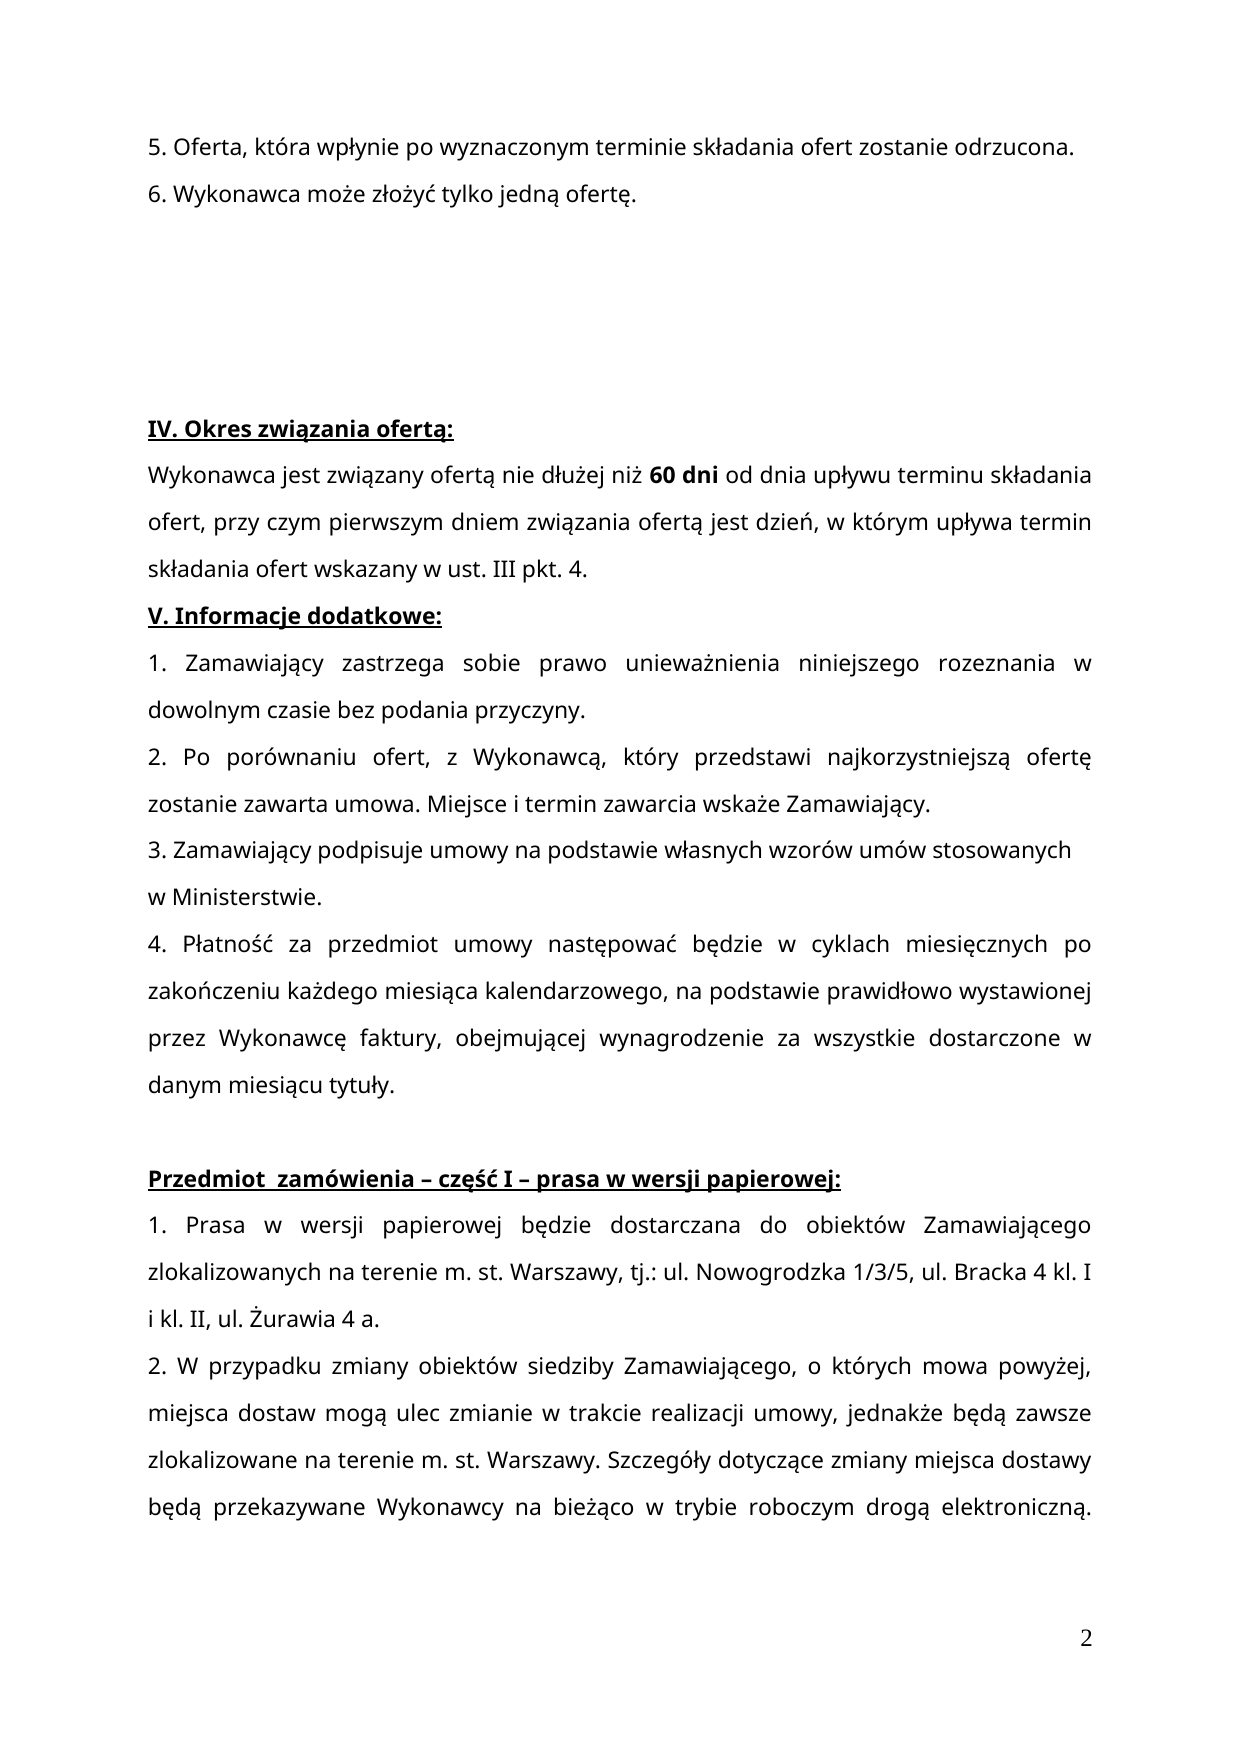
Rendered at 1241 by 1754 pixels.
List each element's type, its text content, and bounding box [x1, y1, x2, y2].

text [148, 1350, 1093, 1522]
list 1. Prasa w wersji papierowej będzie dostarczana do obiektów Zamawiającego zlokalizowanych na terenie m. st. Warszawy, tj.: ul. Nowogrodzka 1/3/5, ul. Bracka 4 kl. I i kl. II, ul. Żurawia 4 a. [148, 1209, 1093, 1334]
text w Ministerstwie. [148, 881, 1093, 912]
text V. Informacje dodatkowe: [148, 600, 1093, 631]
text 1. Zamawiający zastrzega sobie prawo unieważnienia niniejszego rozeznania w dowolnym czasie bez podania przyczyny. [148, 647, 1093, 725]
text 6. Wykonawca może złożyć tylko jedną ofertę. [148, 178, 1093, 209]
text 3. Zamawiający podpisuje umowy na podstawie własnych wzorów umów stosowanych [148, 834, 1093, 866]
text 2. Po porównaniu ofert, z Wykonawcą, który przedstawi najkorzystniejszą ofertę zostanie zawarta umowa. Miejsce i termin zawarcia wskaże Zamawiający. [148, 741, 1093, 819]
text Wykonawca jest związany ofertą nie dłużej niż 60 dni od dnia upływu terminu składania ofert, przy czym pierwszym dniem związania ofertą jest dzień, w którym upływa termin składania ofert wskazany w ust. III pkt. 4. [148, 459, 1093, 584]
text IV. Okres związania ofertą: [148, 412, 1093, 444]
text 5. Oferta, która wpłynie po wyznaczonym terminie składania ofert zostanie odrzucona. [148, 131, 1093, 162]
text 4. Płatność za przedmiot umowy następować będzie w cyklach miesięcznych po zakończeniu każdego miesiąca kalendarzowego, na podstawie prawidłowo wystawionej przez Wykonawcę faktury, obejmującej wynagrodzenie za wszystkie dostarczone w danym miesiącu tytuły. [148, 928, 1093, 1100]
text Przedmiot zamówienia – część I – prasa w wersji papierowej: [148, 1162, 1093, 1194]
